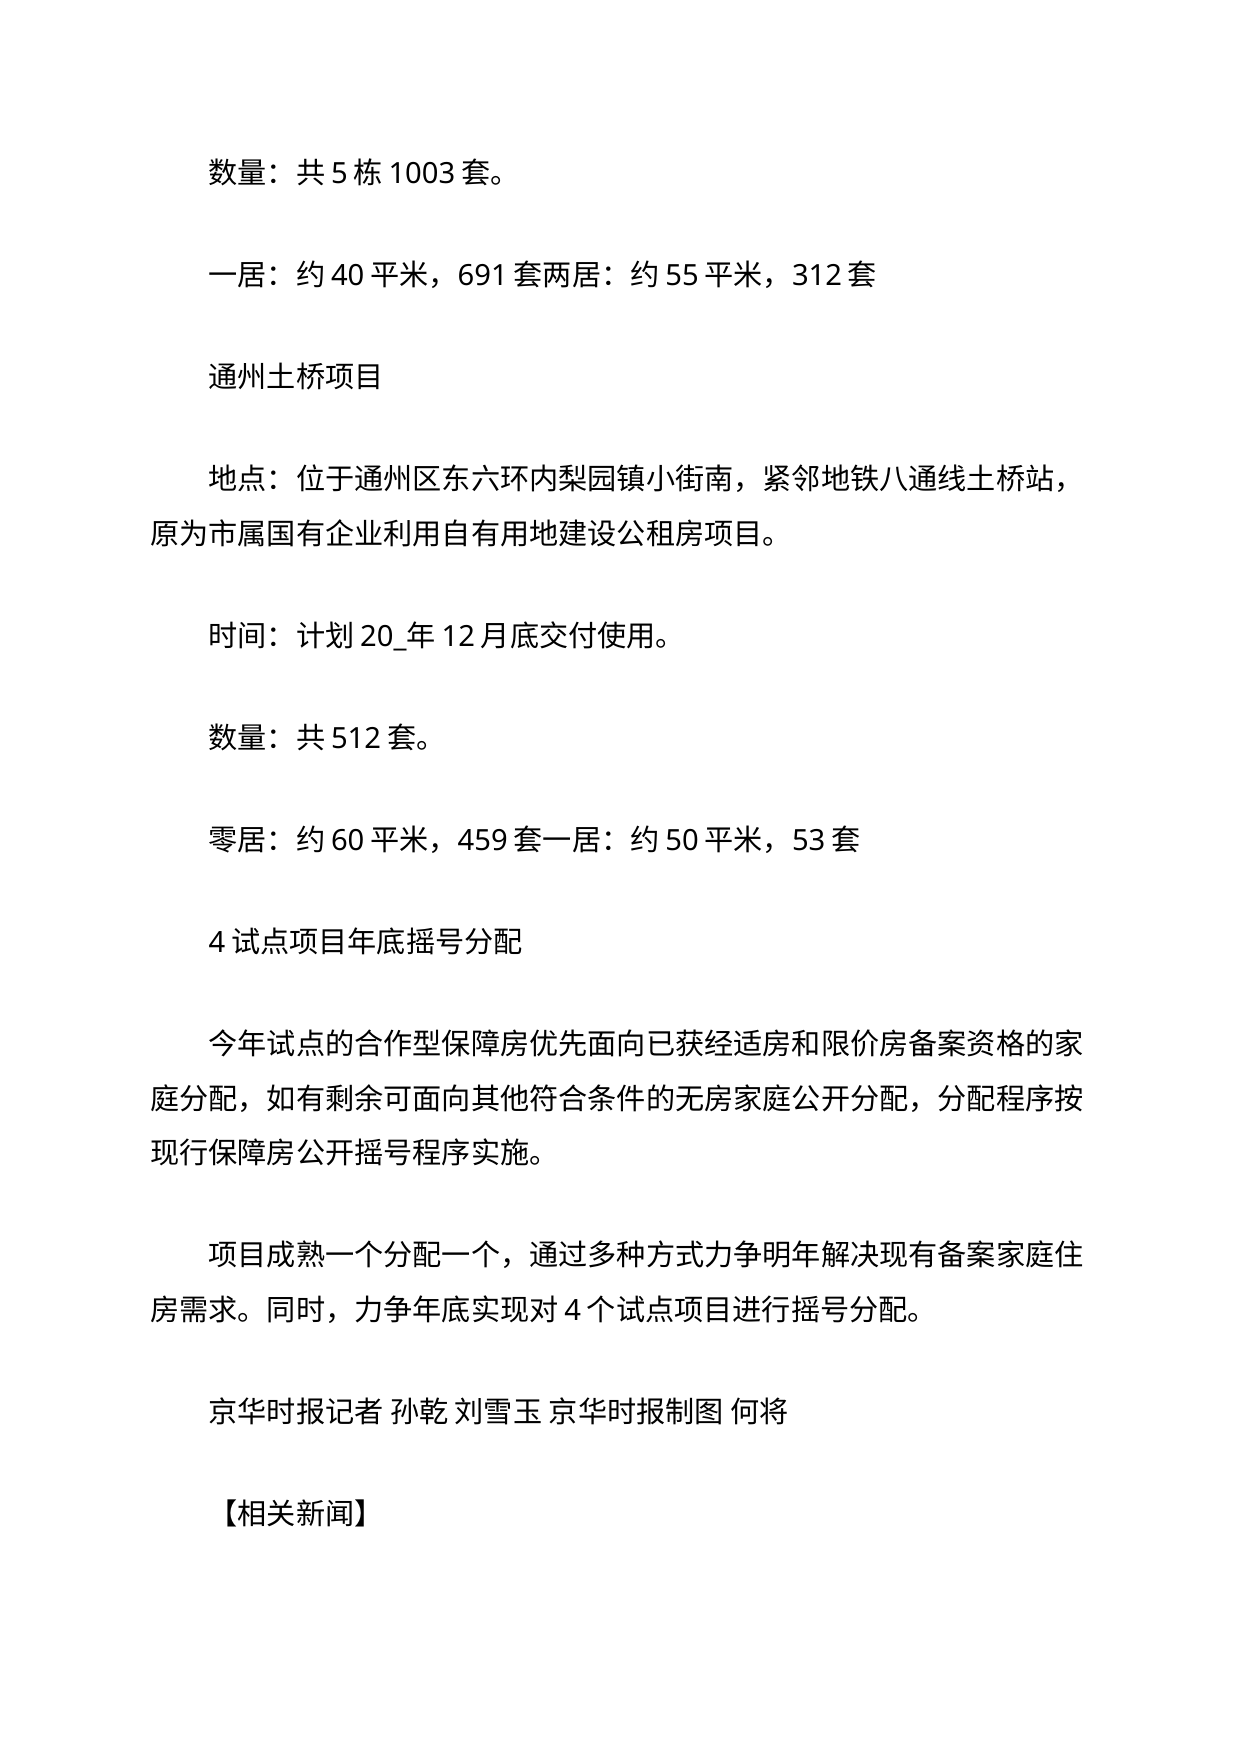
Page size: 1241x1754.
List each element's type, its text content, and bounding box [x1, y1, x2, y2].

text 地点：位于通州区东六环内梨园镇小街南，紧邻地铁八通线土桥站，原为市属国有企业利用自有用地建设公租房项目。 [150, 456, 1090, 553]
text 数量：共5栋1003套。 [150, 150, 1090, 192]
text 时间：计划20_年12月底交付使用。 [150, 612, 1090, 655]
text 通州土桥项目 [150, 354, 1090, 396]
text 零居：约60平米，459套一居：约50平米，53套 [150, 816, 1090, 859]
text 一居：约40平米，691套两居：约55平米，312套 [150, 252, 1090, 294]
text 京华时报记者 孙乾 刘雪玉 京华时报制图 何将 [150, 1389, 1090, 1431]
text 数量：共512套。 [150, 714, 1090, 757]
text 【相关新闻】 [150, 1491, 1090, 1533]
text 今年试点的合作型保障房优先面向已获经适房和限价房备案资格的家庭分配，如有剩余可面向其他符合条件的无房家庭公开分配，分配程序按现行保障房公开摇号程序实施。 [150, 1020, 1090, 1172]
text 项目成熟一个分配一个，通过多种方式力争明年解决现有备案家庭住房需求。同时，力争年底实现对4个试点项目进行摇号分配。 [150, 1232, 1090, 1329]
text 4试点项目年底摇号分配 [150, 918, 1090, 961]
